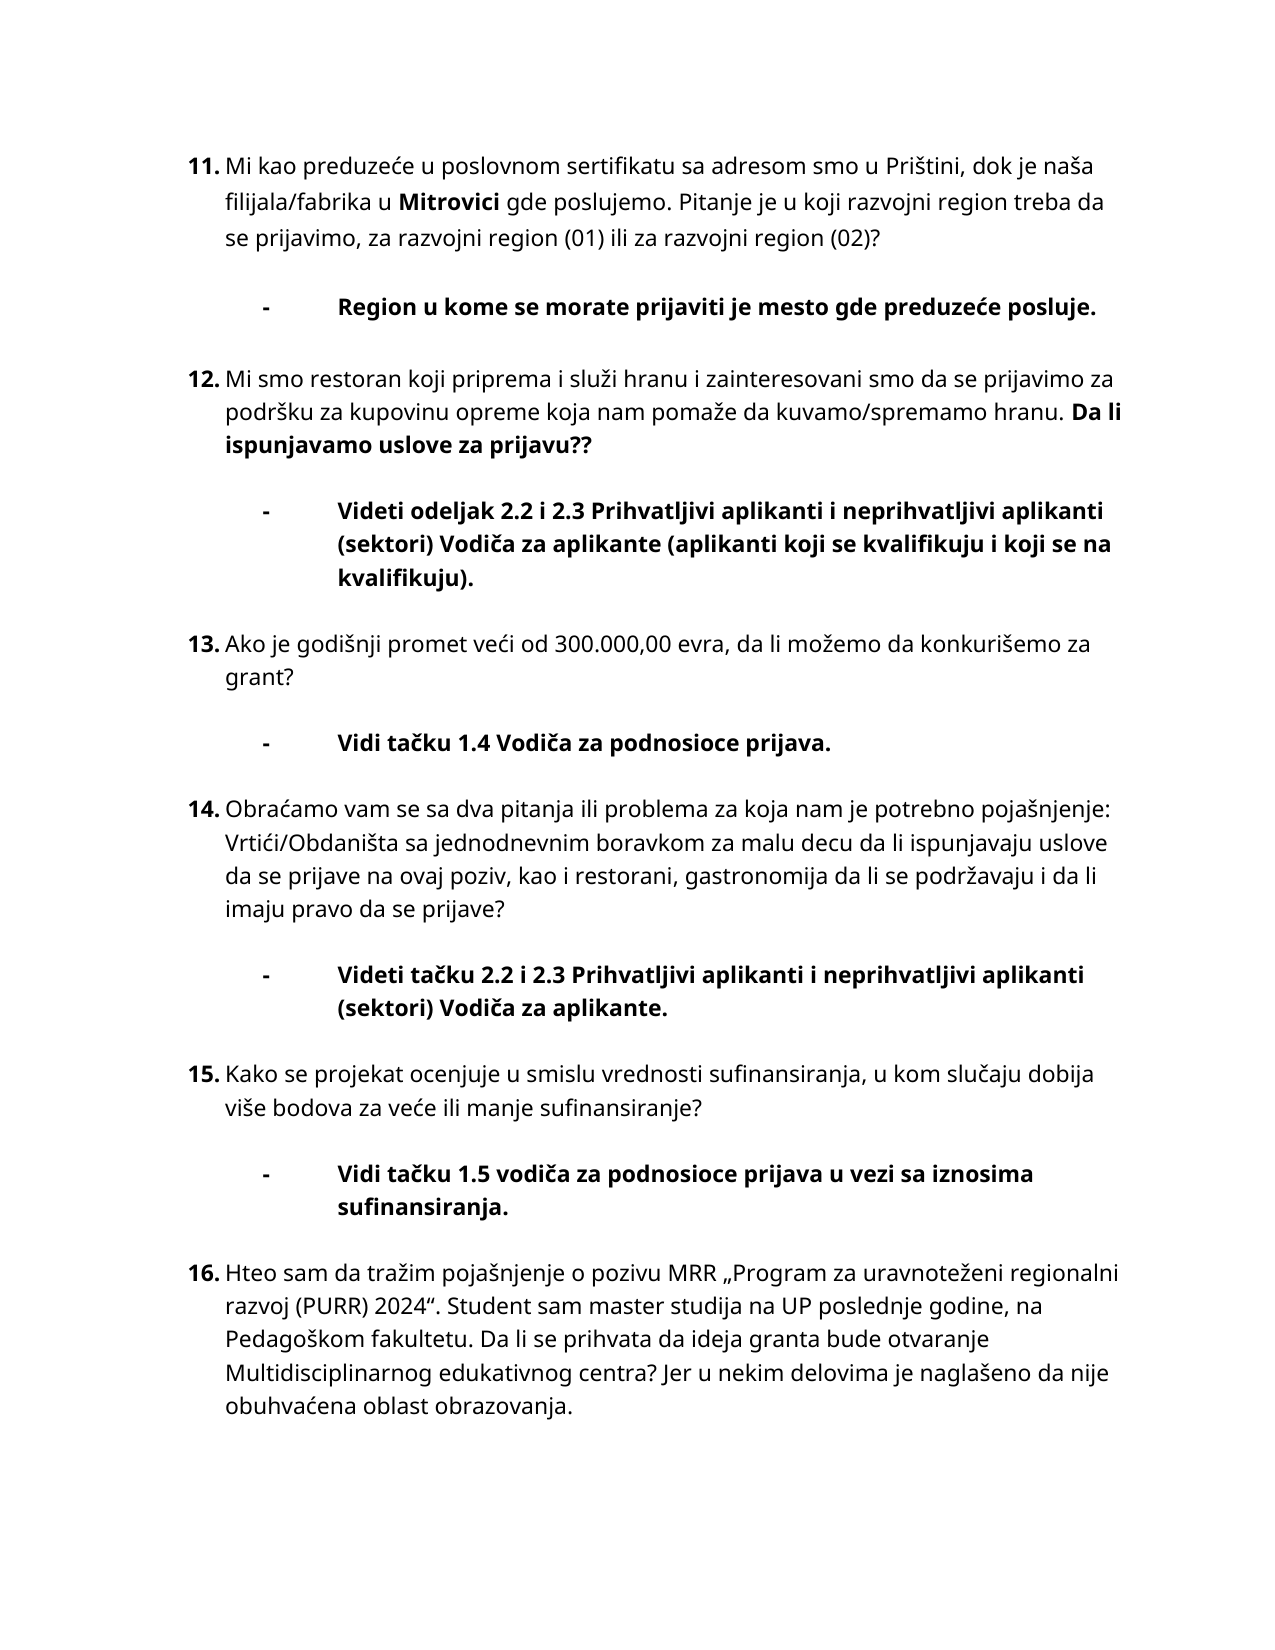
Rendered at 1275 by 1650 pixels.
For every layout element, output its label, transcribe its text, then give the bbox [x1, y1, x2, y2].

list Ako je godišnji promet veći od 300.000,00 evra, da li možemo da konkurišemo za grant? [187, 628, 1125, 692]
list Obraćamo vam se sa dva pitanja ili problema za koja nam je potrebno pojašnjenje: Vrtići/Obdaništa sa jednodnevnim boravkom za malu decu da li ispunjavaju uslove da se prijave na ovaj poziv, kao i restorani, gastronomija da li se podržavaju i da li imaju pravo da se prijave? [187, 793, 1125, 924]
list Mi smo restoran koji priprema i služi hranu i zainteresovani smo da se prijavimo za podršku za kupovinu opreme koja nam pomaže da kuvamo/spremamo hranu. Da li ispunjavamo uslove za prijavu?? [187, 363, 1125, 460]
list Vidi tačku 1.4 Vodiča za podnosioce prijava. [262, 727, 1125, 758]
list Kako se projekat ocenjuje u smislu vrednosti sufinansiranja, u kom slučaju dobija više bodova za veće ili manje sufinansiranje? [187, 1058, 1125, 1123]
list Vidi tačku 1.5 vodiča za podnosioce prijava u vezi sa iznosima sufinansiranja. [262, 1158, 1125, 1222]
list Videti tačku 2.2 i 2.3 Prihvatljivi aplikanti i neprihvatljivi aplikanti (sektori) Vodiča za aplikante. [262, 959, 1125, 1023]
list Videti odeljak 2.2 i 2.3 Prihvatljivi aplikanti i neprihvatljivi aplikanti (sektori) Vodiča za aplikante (aplikanti koji se kvalifikuju i koji se na kvalifikuju). [262, 495, 1125, 593]
list Region u kome se morate prijaviti je mesto gde preduzeće posluje. [262, 291, 1125, 322]
list Hteo sam da tražim pojašnjenje o pozivu MRR „Program za uravnoteženi regionalni razvoj (PURR) 2024“. Student sam master studija na UP poslednje godine, na Pedagoškom fakultetu. Da li se prihvata da ideja granta bude otvaranje Multidisciplinarnog edukativnog centra? Jer u nekim delovima je naglašeno da nije obuhvaćena oblast obrazovanja. [187, 1257, 1125, 1421]
list Mi kao preduzeće u poslovnom sertifikatu sa adresom smo u Prištini, dok je naša filijala/fabrika u Mitrovici gde poslujemo. Pitanje je u koji razvojni region treba da se prijavimo, za razvojni region (01) ili za razvojni region (02)? [187, 150, 1125, 253]
